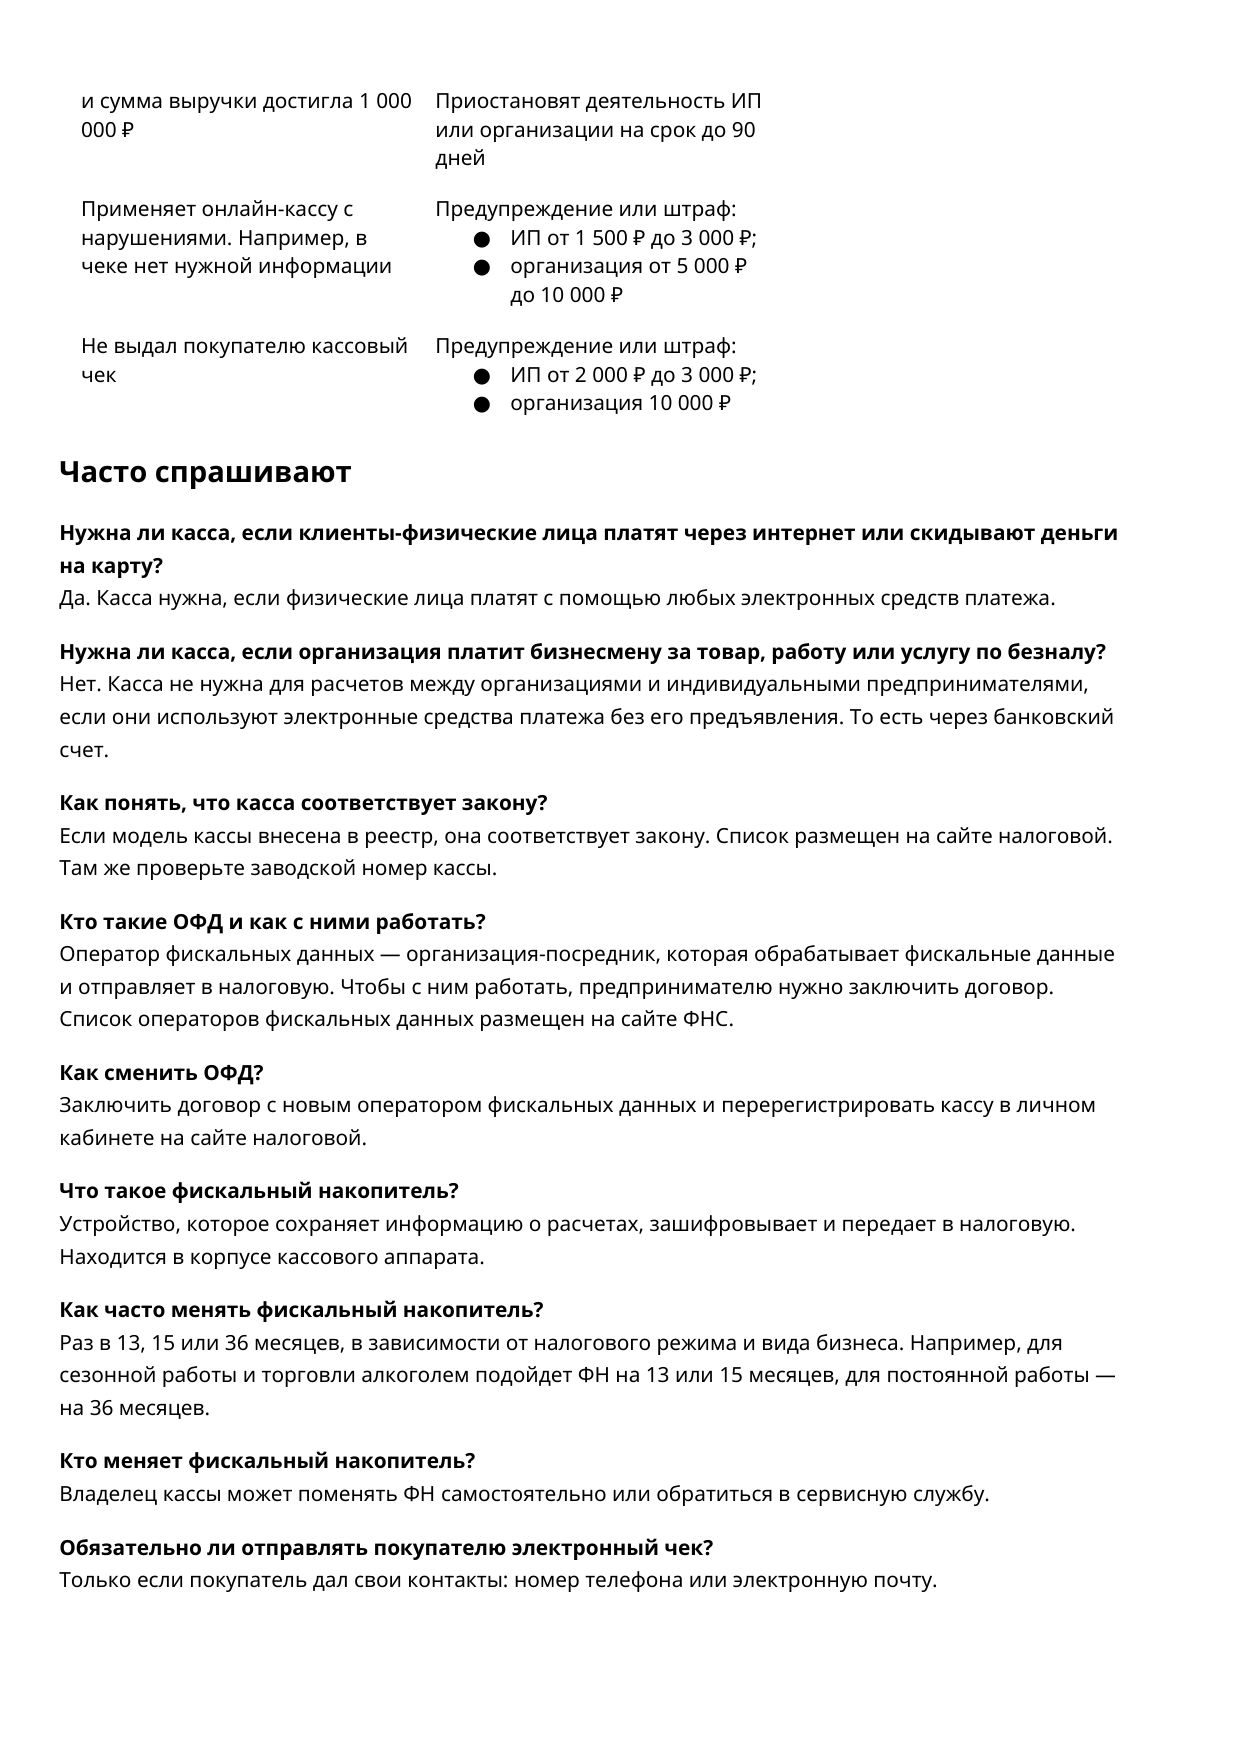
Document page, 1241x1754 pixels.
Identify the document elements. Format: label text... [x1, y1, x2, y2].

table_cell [71, 76, 424, 182]
text Нужна ли касса, если организация платит бизнесмену за товар, работу или услугу по безналу? Нет. Касса не нужна для расчетов между организациями и индивидуальными предпринимателями, если они используют электронные средства платежа без его предъявления. То есть через банковский счет. [59, 637, 1131, 763]
text Кто меняет фискальный накопитель? Владелец кассы может поменять ФН самостоятельно или обратиться в сервисную службу. [59, 1447, 1131, 1508]
text Обязательно ли отправлять покупателю электронный чек? Только если покупатель дал свои контакты: номер телефона или электронную почту. [59, 1533, 1131, 1594]
text Как сменить ОФД? Заключить договор с новым оператором фискальных данных и перерегистрировать кассу в личном кабинете на сайте налоговой. [59, 1058, 1131, 1152]
table_cell Предупреждение или штраф: ИП от 1 500 ₽ до 3 000 ₽; организация от 5 000 ₽ до 10 000 ₽ [426, 184, 778, 319]
text Как понять, что касса соответствует закону? Если модель кассы внесена в реестр, она соответствует закону. Список размещен на сайте налоговой. Там же проверьте заводской номер кассы. [59, 788, 1131, 882]
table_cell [426, 76, 778, 182]
text Нужна ли касса, если клиенты-физические лица платят через интернет или скидывают деньги на карту? Да. Касса нужна, если физические лица платят с помощью любых электронных средств платежа. [59, 518, 1131, 612]
text Что такое фискальный накопитель? Устройство, которое сохраняет информацию о расчетах, зашифровывает и передает в налоговую. Находится в корпусе кассового аппарата. [59, 1177, 1131, 1270]
table_cell Предупреждение или штраф: ИП от 2 000 ₽ до 3 000 ₽; организация 10 000 ₽ [426, 321, 778, 427]
table_cell Не выдал покупателю кассовый чек [71, 321, 424, 427]
text Часто спрашивают [59, 452, 1131, 491]
text Кто такие ОФД и как с ними работать? Оператор фискальных данных — организация-посредник, которая обрабатывает фискальные данные и отправляет в налоговую. Чтобы с ним работать, предпринимателю нужно заключить договор. Список операторов фискальных данных размещен на сайте ФНС. [59, 907, 1131, 1033]
text Как часто менять фискальный накопитель? Раз в 13, 15 или 36 месяцев, в зависимости от налогового режима и вида бизнеса. Например, для сезонной работы и торговли алкоголем подойдет ФН на 13 или 15 месяцев, для постоянной работы — на 36 месяцев. [59, 1295, 1131, 1422]
table_cell Применяет онлайн-кассу с нарушениями. Например, в чеке нет нужной информации [71, 184, 424, 319]
